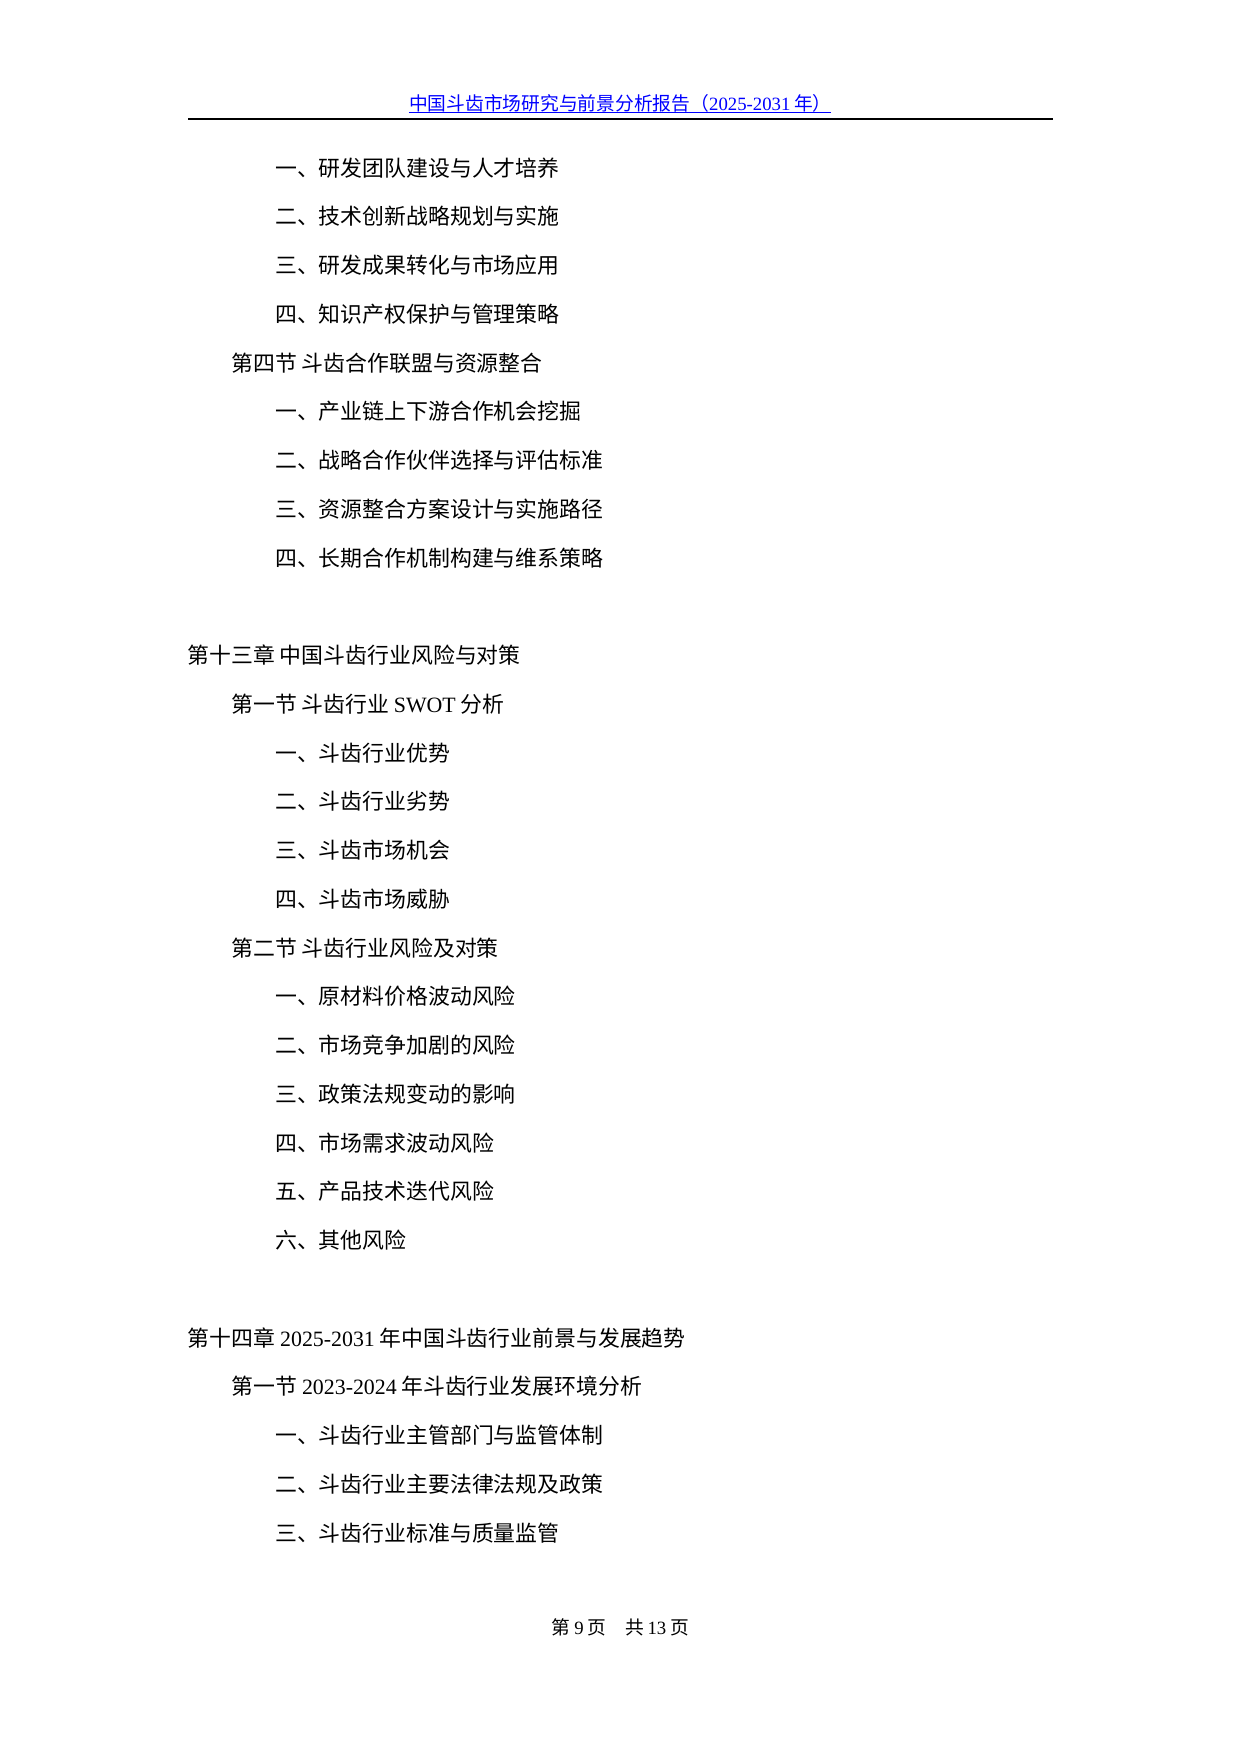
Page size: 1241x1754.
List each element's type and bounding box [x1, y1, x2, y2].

text [187, 150, 1053, 1548]
